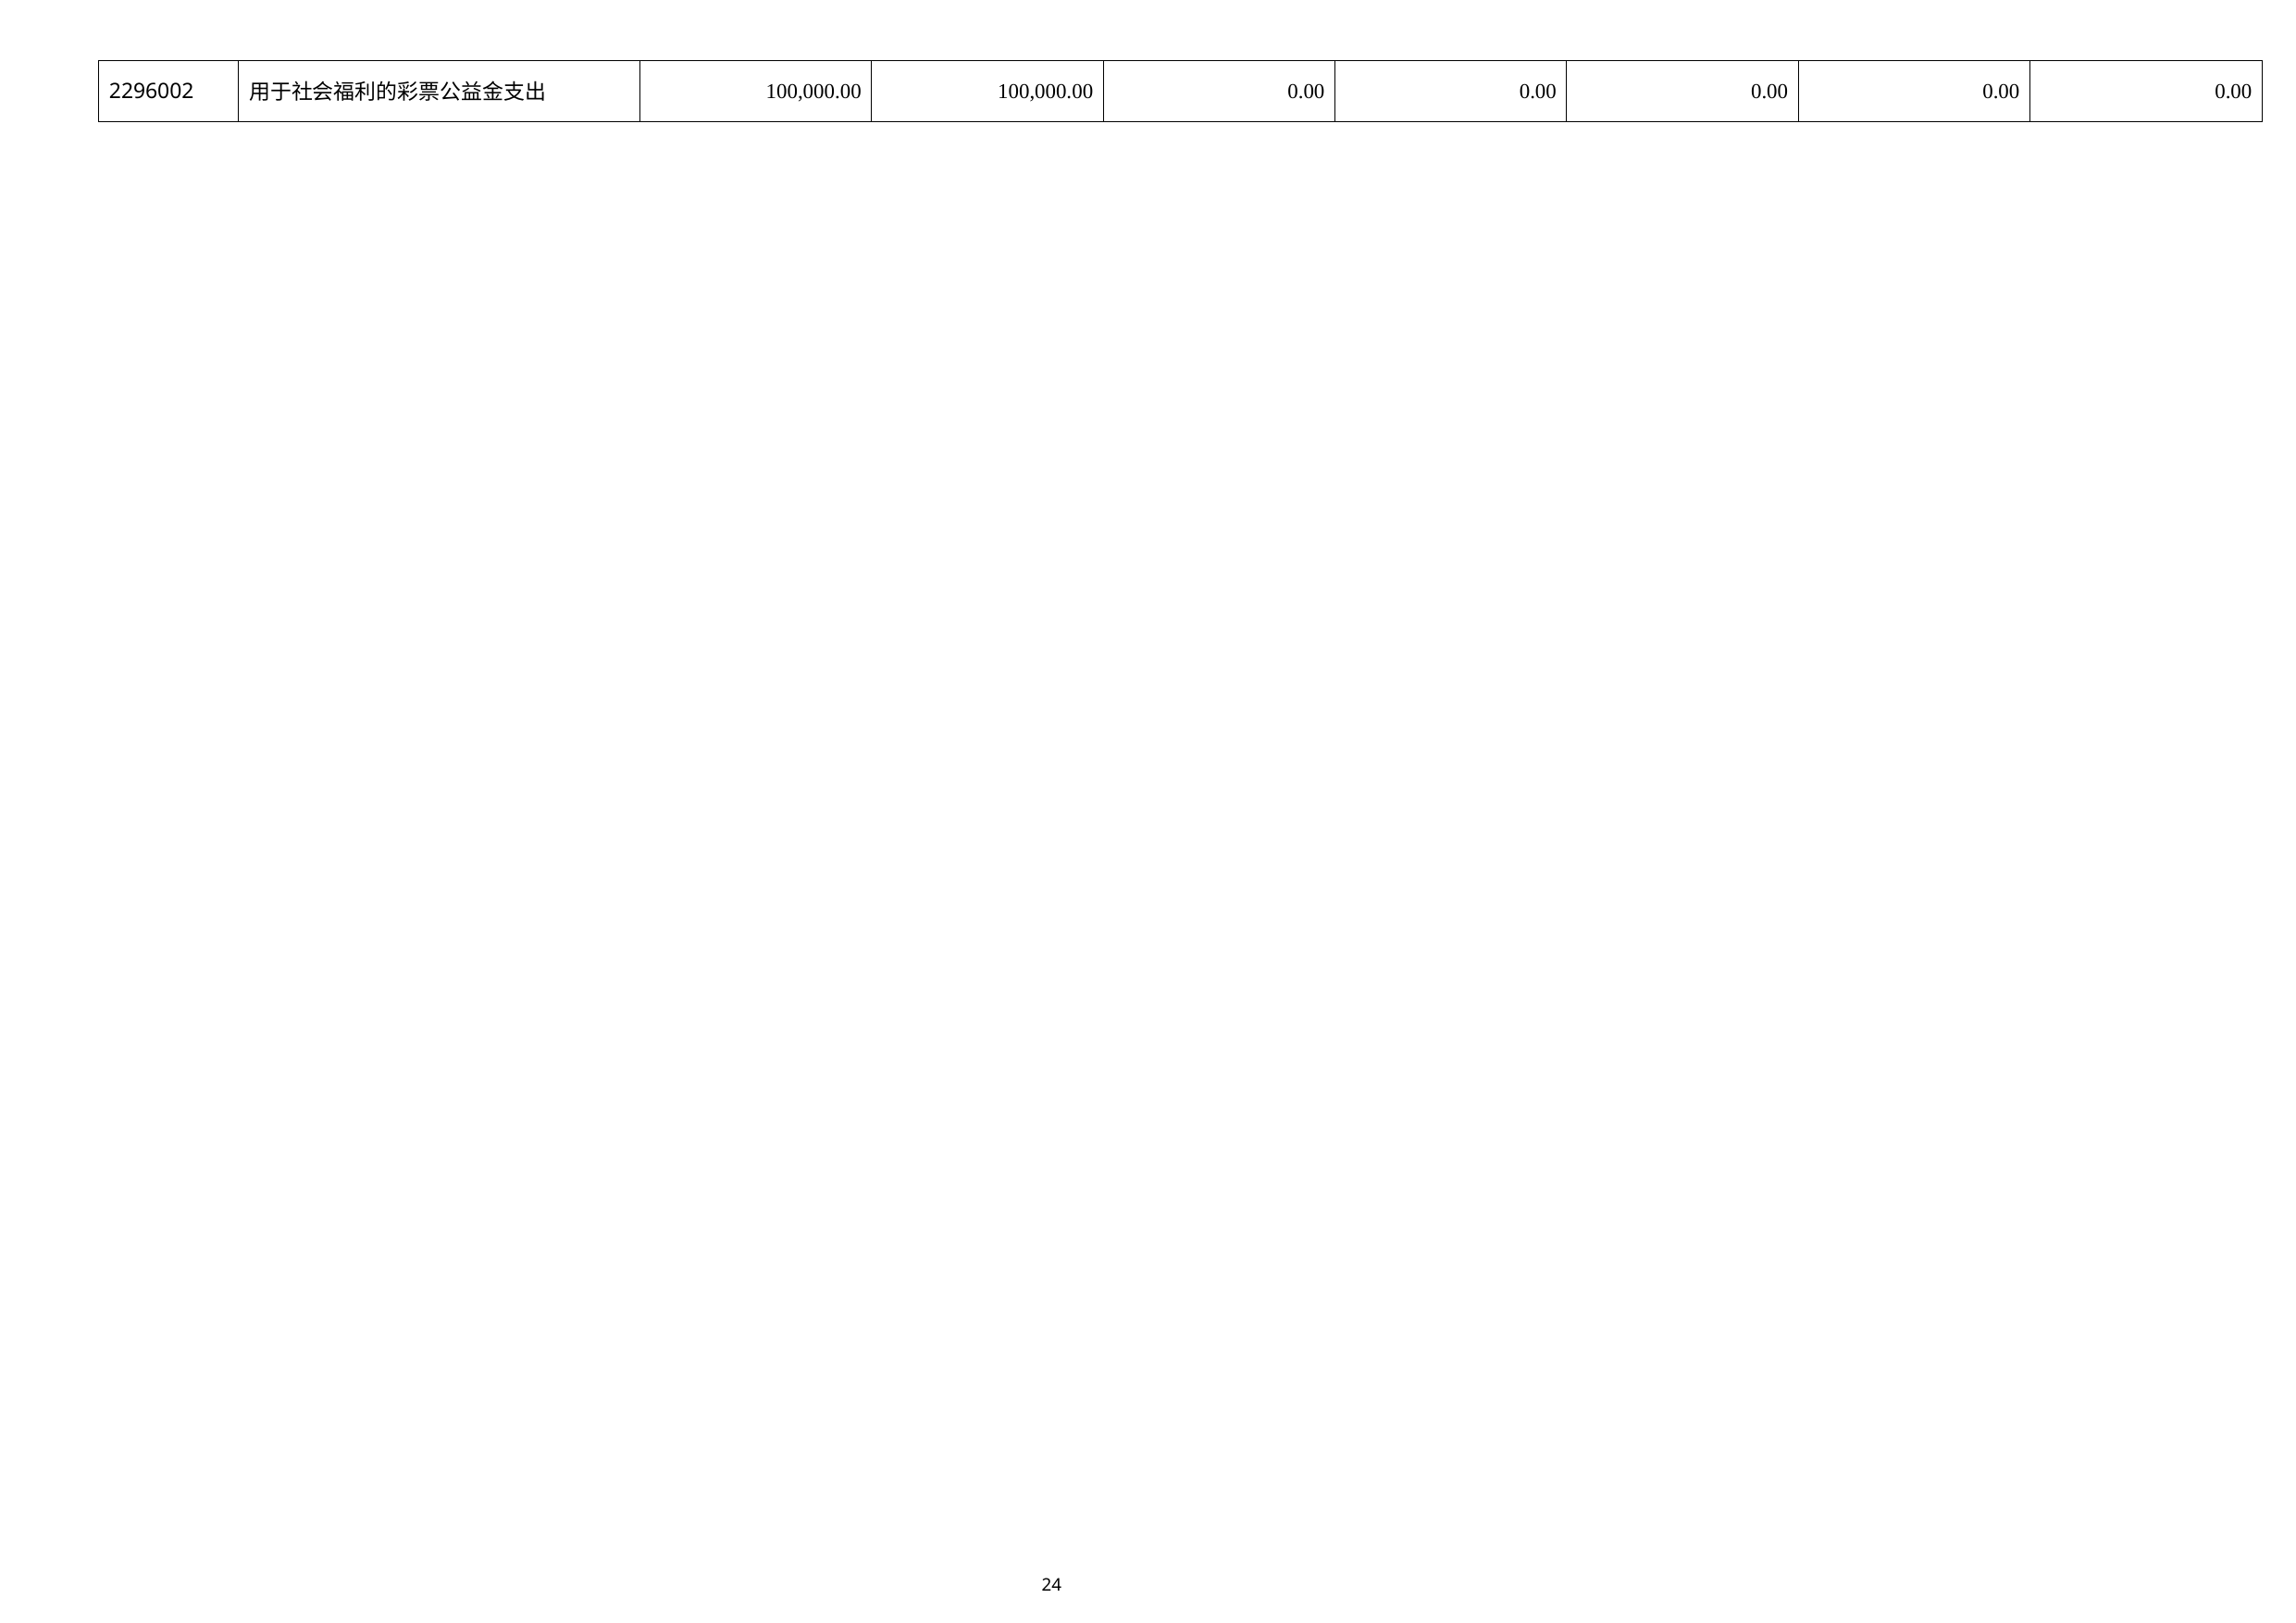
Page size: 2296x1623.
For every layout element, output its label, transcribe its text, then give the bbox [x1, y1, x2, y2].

table_cell 100,000.00 [640, 61, 871, 121]
table_cell 0.00 [1799, 61, 2029, 121]
table_cell 0.00 [1104, 61, 1334, 121]
table_cell 0.00 [1567, 61, 1798, 121]
table_cell 100,000.00 [872, 61, 1103, 121]
table_cell 0.00 [2030, 61, 2262, 121]
table_cell 2296002 [99, 61, 238, 121]
table_cell 用于社会福利的彩票公益金支出 [239, 61, 639, 121]
table_cell 0.00 [1335, 61, 1566, 121]
